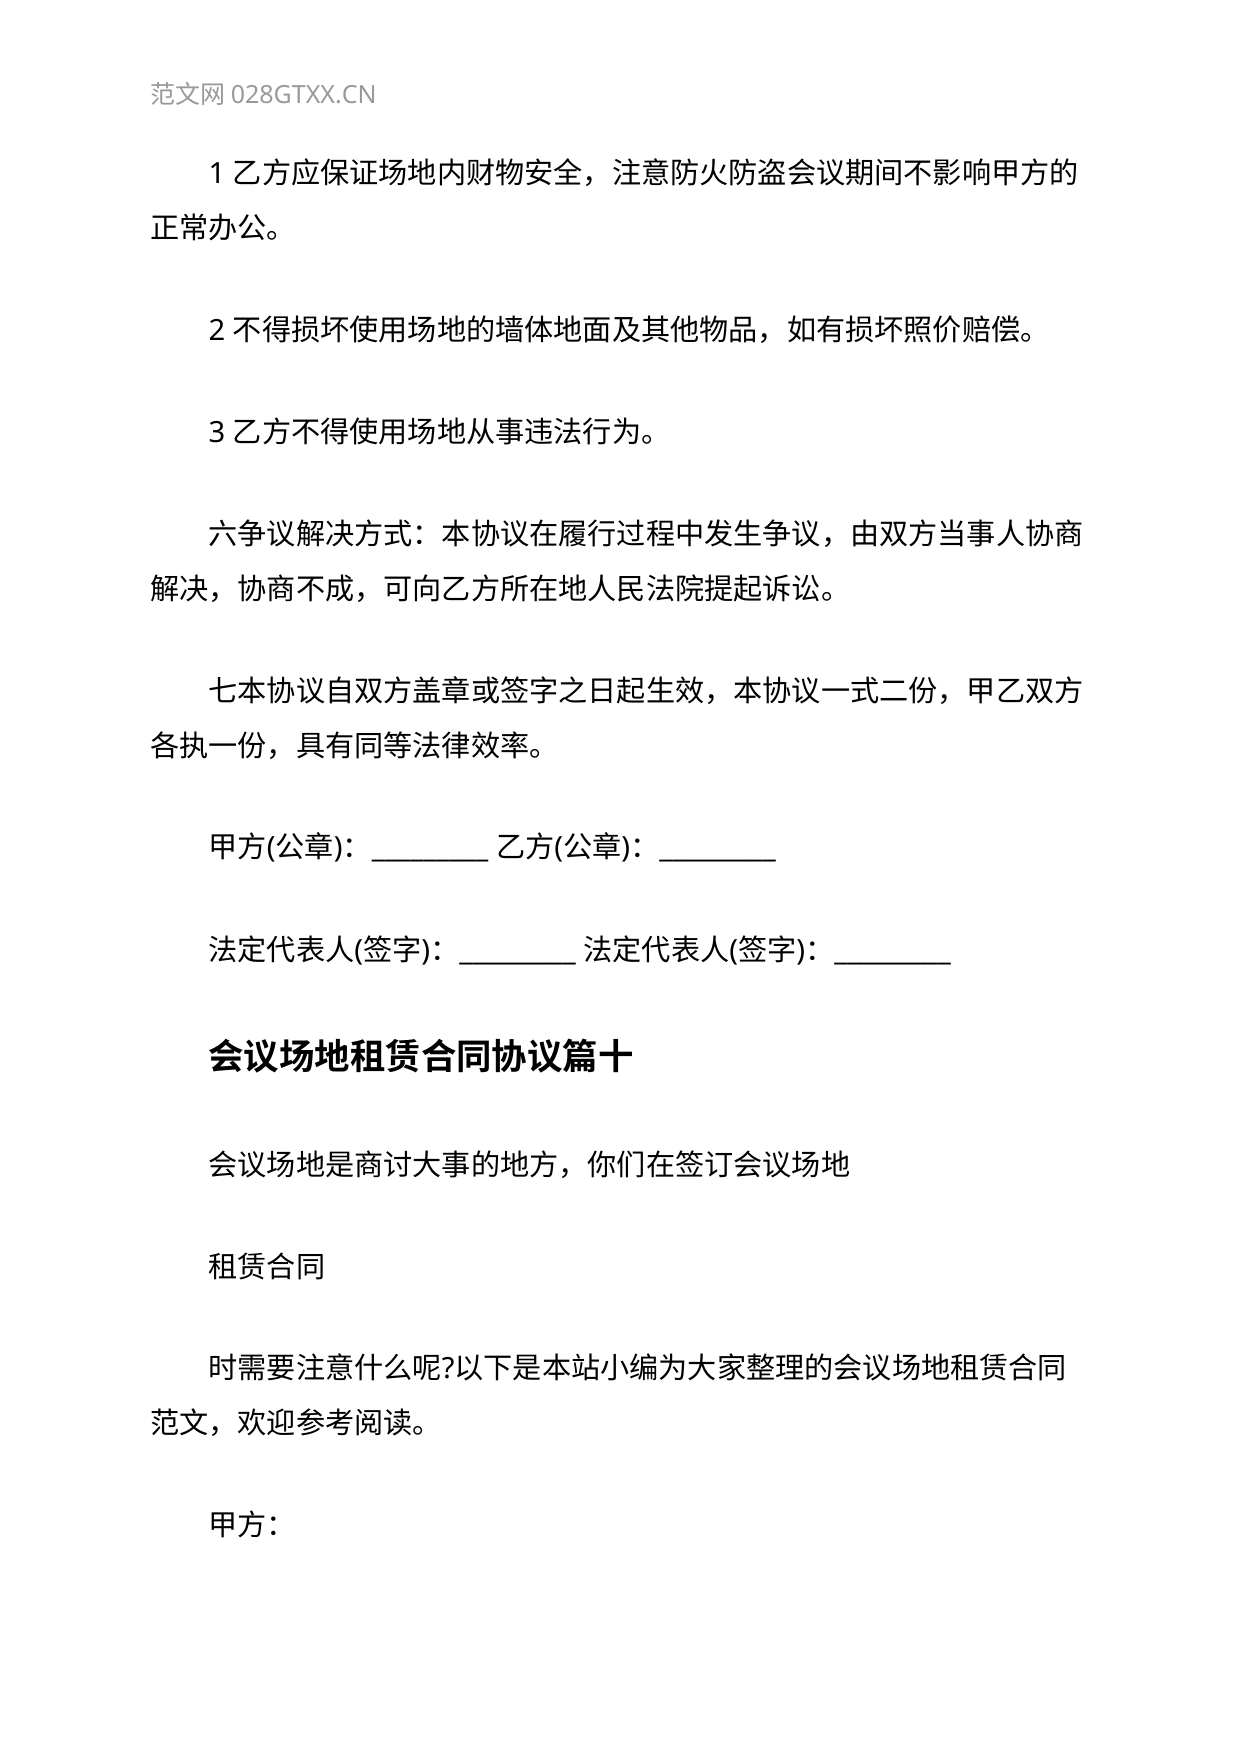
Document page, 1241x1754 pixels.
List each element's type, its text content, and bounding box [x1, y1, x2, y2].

text 甲方： [150, 1502, 1090, 1544]
text 会议场地是商讨大事的地方，你们在签订会议场地 [150, 1141, 1090, 1184]
text 七本协议自双方盖章或签字之日起生效，本协议一式二份，甲乙双方各执一份，具有同等法律效率。 [150, 667, 1090, 764]
text 六争议解决方式：本协议在履行过程中发生争议，由双方当事人协商解决，协商不成，可向乙方所在地人民法院提起诉讼。 [150, 511, 1090, 608]
text 1 乙方应保证场地内财物安全，注意防火防盗会议期间不影响甲方的正常办公。 [150, 150, 1090, 247]
text 甲方(公章)：_________ 乙方(公章)：_________ [150, 824, 1090, 866]
text 时需要注意什么呢?以下是本站小编为大家整理的会议场地租赁合同范文，欢迎参考阅读。 [150, 1345, 1090, 1442]
text 租赁合同 [150, 1243, 1090, 1286]
text 3 乙方不得使用场地从事违法行为。 [150, 409, 1090, 451]
text 会议场地租赁合同协议篇十 [150, 1028, 1090, 1079]
text 2 不得损坏使用场地的墙体地面及其他物品，如有损坏照价赔偿。 [150, 307, 1090, 349]
text 法定代表人(签字)：_________ 法定代表人(签字)：_________ [150, 926, 1090, 968]
